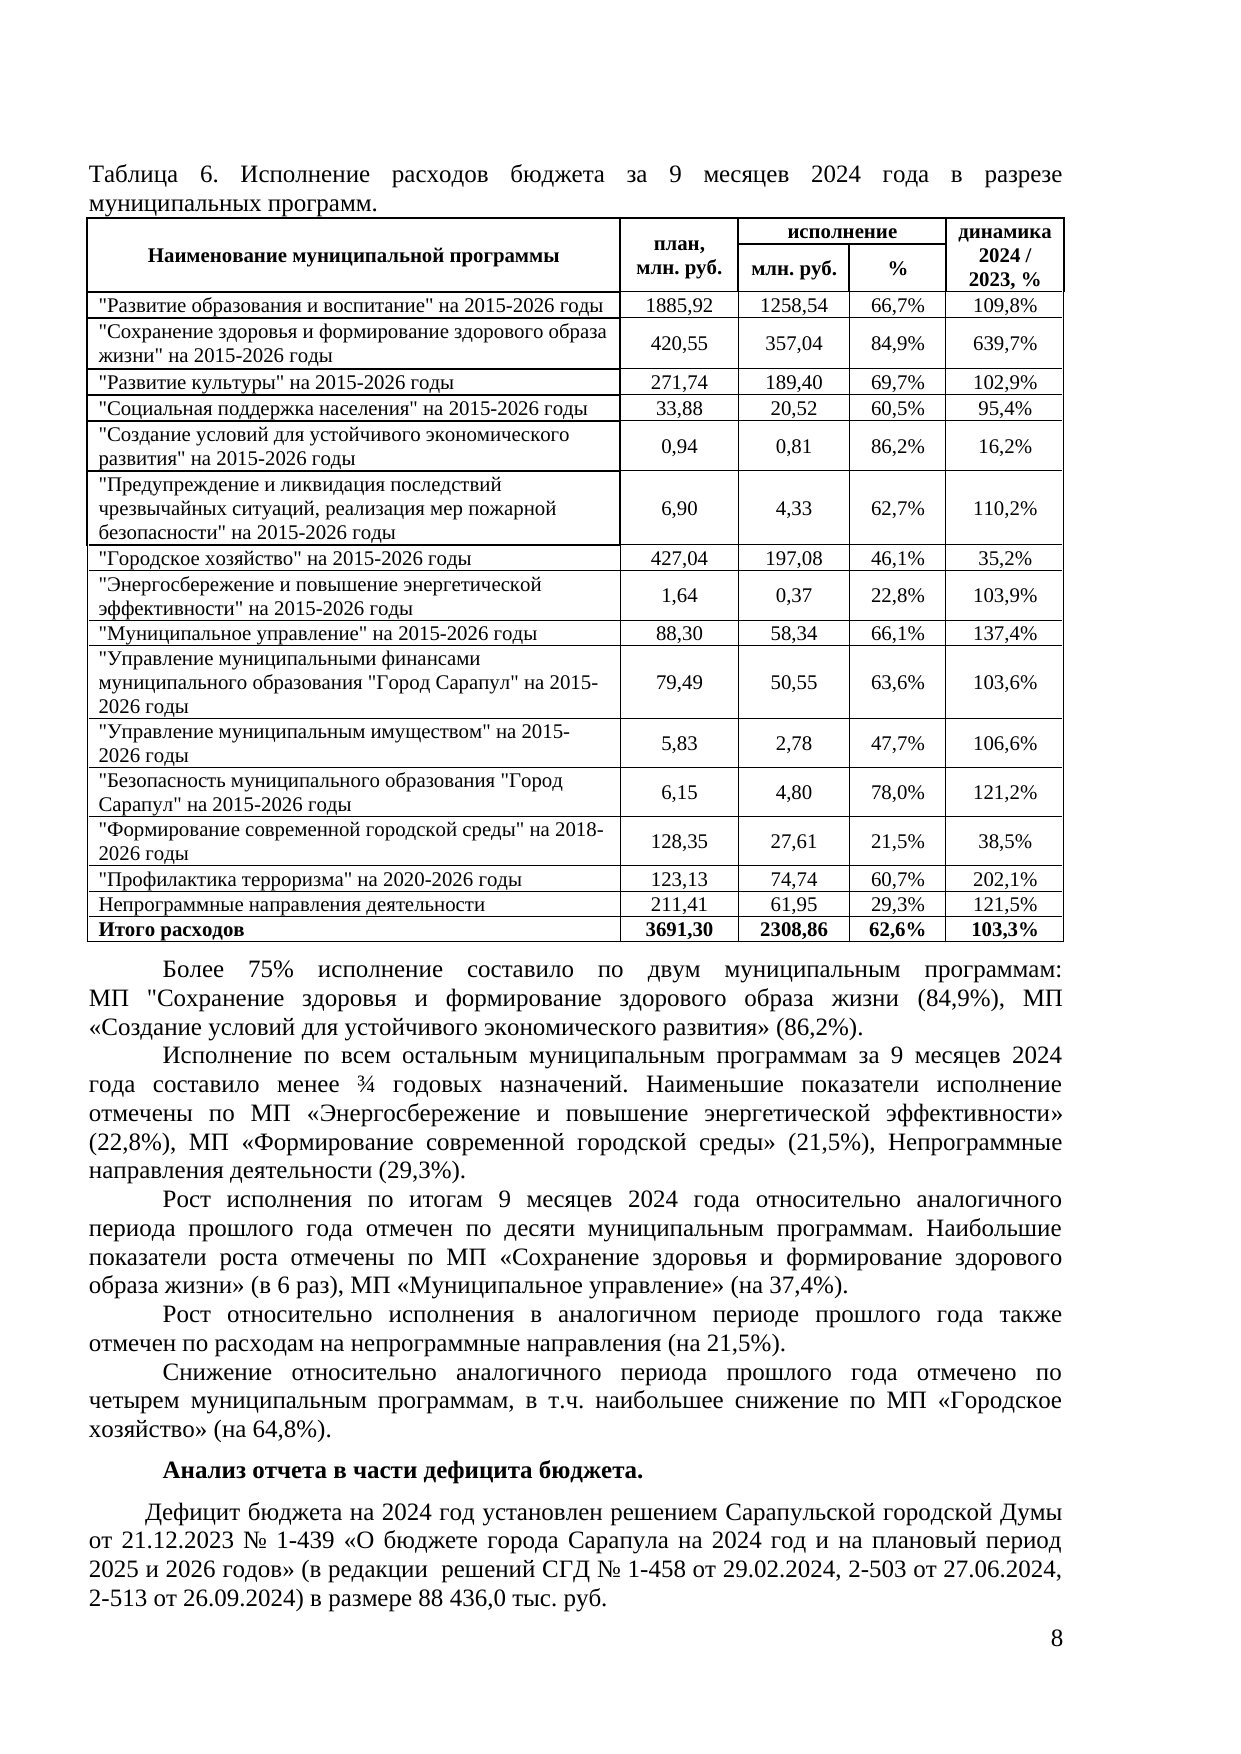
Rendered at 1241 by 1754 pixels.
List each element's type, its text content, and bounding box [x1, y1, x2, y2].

table_cell 1885,92 [621, 292, 738, 317]
table_cell 35,2% [946, 544, 1063, 570]
table_cell 137,4% [946, 620, 1063, 645]
table_cell 63,6% [850, 646, 945, 718]
text Исполнение по всем остальным муниципальным программам за 9 месяцев 2024 года составило менее ¾ годовых назначений. Наименьшие показатели исполнение отмечены по МП «Энергосбережение и повышение энергетической эффективности» (22,8%), МП «Формирование современной городской среды» (21,5%), Непрограммные направления деятельности (29,3%). [89, 1041, 1063, 1184]
table_cell "Предупреждение и ликвидация последствий чрезвычайных ситуаций, реализация мер пожарной безопасности" на 2015-2026 годы [88, 472, 619, 544]
table_cell 121,2% [946, 767, 1063, 816]
text Рост относительно исполнения в аналогичном периоде прошлого года также отмечен по расходам на непрограммные направления (на 21,5%). [89, 1299, 1063, 1357]
table_cell 420,55 [621, 318, 738, 367]
table_cell 62,7% [850, 471, 945, 544]
table_cell "Муниципальное управление" на 2015-2026 годы [88, 621, 620, 645]
table_cell 22,8% [850, 571, 945, 619]
table_cell Непрограммные направления деятельности [88, 892, 620, 916]
table_cell 79,49 [621, 646, 738, 718]
table_cell 123,13 [621, 866, 738, 891]
table_cell 62,6% [850, 917, 945, 941]
table_cell "Социальная поддержка населения" на 2015-2026 годы [88, 396, 619, 420]
table_cell "Создание условий для устойчивого экономического развития" на 2015-2026 годы [88, 422, 619, 470]
table_cell 103,6% [946, 645, 1063, 718]
table_cell 78,0% [850, 768, 945, 816]
table_header динамика 2024 / 2023, % [947, 219, 1063, 291]
table_cell "Городское хозяйство" на 2015-2026 годы [88, 545, 620, 570]
table_cell % [850, 245, 945, 291]
table_cell 16,2% [946, 420, 1063, 470]
table_cell "Сохранение здоровья и формирование здорового образа жизни" на 2015-2026 годы [88, 319, 619, 367]
table_cell 50,55 [739, 646, 849, 718]
table_cell 66,7% [850, 292, 945, 317]
table_cell "Профилактика терроризма" на 2020-2026 годы [88, 866, 620, 891]
table_cell "Формирование современной городской среды" на 2018-2026 годы [88, 817, 620, 865]
table_cell 121,5% [946, 891, 1063, 916]
table_cell "Безопасность муниципального образования "Город Сарапул" на 2015-2026 годы [88, 768, 620, 816]
table_cell 4,80 [739, 768, 849, 816]
table_cell 6,15 [621, 768, 738, 816]
table_cell "Энергосбережение и повышение энергетической эффективности" на 2015-2026 годы [88, 571, 620, 619]
table_cell 639,7% [946, 317, 1063, 367]
table_cell 88,30 [621, 621, 738, 645]
table_cell 60,7% [850, 866, 945, 891]
table_cell 357,04 [739, 318, 849, 367]
table_cell 38,5% [946, 816, 1063, 865]
text Снижение относительно аналогичного периода прошлого года отмечено по четырем муниципальным программам, в т.ч. наибольшее снижение по МП «Городское хозяйство» (на 64,8%). [89, 1357, 1063, 1443]
table_cell 5,83 [621, 719, 738, 767]
text Таблица 6. Исполнение расходов бюджета за 9 месяцев 2024 года в разрезе муниципальных программ. [89, 159, 1063, 217]
table_cell 29,3% [850, 892, 945, 916]
table_cell 2308,86 [739, 917, 849, 941]
table_cell 69,7% [850, 369, 945, 394]
table_cell 2,78 [739, 719, 849, 767]
table_cell 27,61 [739, 817, 849, 865]
table_cell "Развитие культуры" на 2015-2026 годы [88, 370, 619, 394]
table_cell 95,4% [946, 394, 1063, 420]
table_cell 60,5% [850, 395, 945, 420]
table_header план, млн. руб. [621, 219, 737, 291]
table_cell 58,34 [739, 621, 849, 645]
table_cell 211,41 [621, 892, 738, 916]
table_cell 20,52 [739, 395, 849, 420]
table_cell Итого расходов [88, 917, 620, 941]
table_cell 103,9% [946, 570, 1063, 619]
table_cell 427,04 [621, 545, 738, 570]
table_cell 21,5% [850, 817, 945, 865]
table_cell 84,9% [850, 318, 945, 367]
table_cell "Развитие образования и воспитание" на 2015-2026 годы [88, 293, 619, 317]
table_cell 128,35 [621, 817, 738, 865]
text Анализ отчета в части дефицита бюджета. [89, 1456, 1063, 1484]
table_cell 86,2% [850, 421, 945, 470]
table_header Наименование муниципальной программы [88, 219, 619, 291]
table_cell 102,9% [946, 368, 1063, 394]
text Более 75% исполнение составило по двум муниципальным программам: МП "Сохранение здоровья и формирование здорового образа жизни (84,9%), МП «Создание условий для устойчивого экономического развития» (86,2%). [89, 954, 1063, 1041]
table_cell 106,6% [946, 718, 1063, 767]
text Дефицит бюджета на 2024 год установлен решением Сарапульской городской Думы от 21.12.2023 № 1-439 «О бюджете города Сарапула на 2024 год и на плановый период 2025 и 2026 годов» (в редакции решений СГД № 1-458 от 29.02.2024, 2-503 от 27.06.2024, 2-513 от 26.09.2024) в размере 88 436,0 тыс. руб. [89, 1497, 1063, 1612]
table_cell 189,40 [739, 369, 849, 394]
table_cell 103,3% [946, 916, 1063, 941]
table_cell 271,74 [621, 369, 738, 394]
table_header исполнение [739, 219, 945, 243]
table_cell млн. руб. [739, 245, 848, 291]
table_cell 33,88 [621, 395, 738, 420]
table_cell 46,1% [850, 545, 945, 570]
table_cell 66,1% [850, 621, 945, 645]
table_cell 109,8% [946, 291, 1063, 317]
table_cell "Управление муниципальным имуществом" на 2015-2026 годы [88, 719, 620, 767]
table_cell 6,90 [621, 471, 738, 544]
table_cell 1,64 [621, 571, 738, 619]
table_cell 47,7% [850, 719, 945, 767]
table_cell 3691,30 [621, 917, 738, 941]
table_cell 0,37 [739, 571, 849, 619]
table_cell 0,94 [621, 421, 738, 470]
text Рост исполнения по итогам 9 месяцев 2024 года относительно аналогичного периода прошлого года отмечен по десяти муниципальным программам. Наибольшие показатели роста отмечены по МП «Сохранение здоровья и формирование здорового образа жизни» (в 6 раз), МП «Муниципальное управление» (на 37,4%). [89, 1184, 1063, 1299]
table_cell 202,1% [946, 865, 1063, 891]
table_cell 0,81 [739, 421, 849, 470]
table_cell 1258,54 [739, 292, 849, 317]
table_cell 197,08 [739, 545, 849, 570]
table_cell 110,2% [946, 470, 1063, 544]
table_cell 74,74 [739, 866, 849, 891]
table_cell 4,33 [739, 471, 849, 544]
table_cell 61,95 [739, 892, 849, 916]
table_cell "Управление муниципальными финансами муниципального образования "Город Сарапул" на 2015-2026 годы [88, 646, 620, 718]
